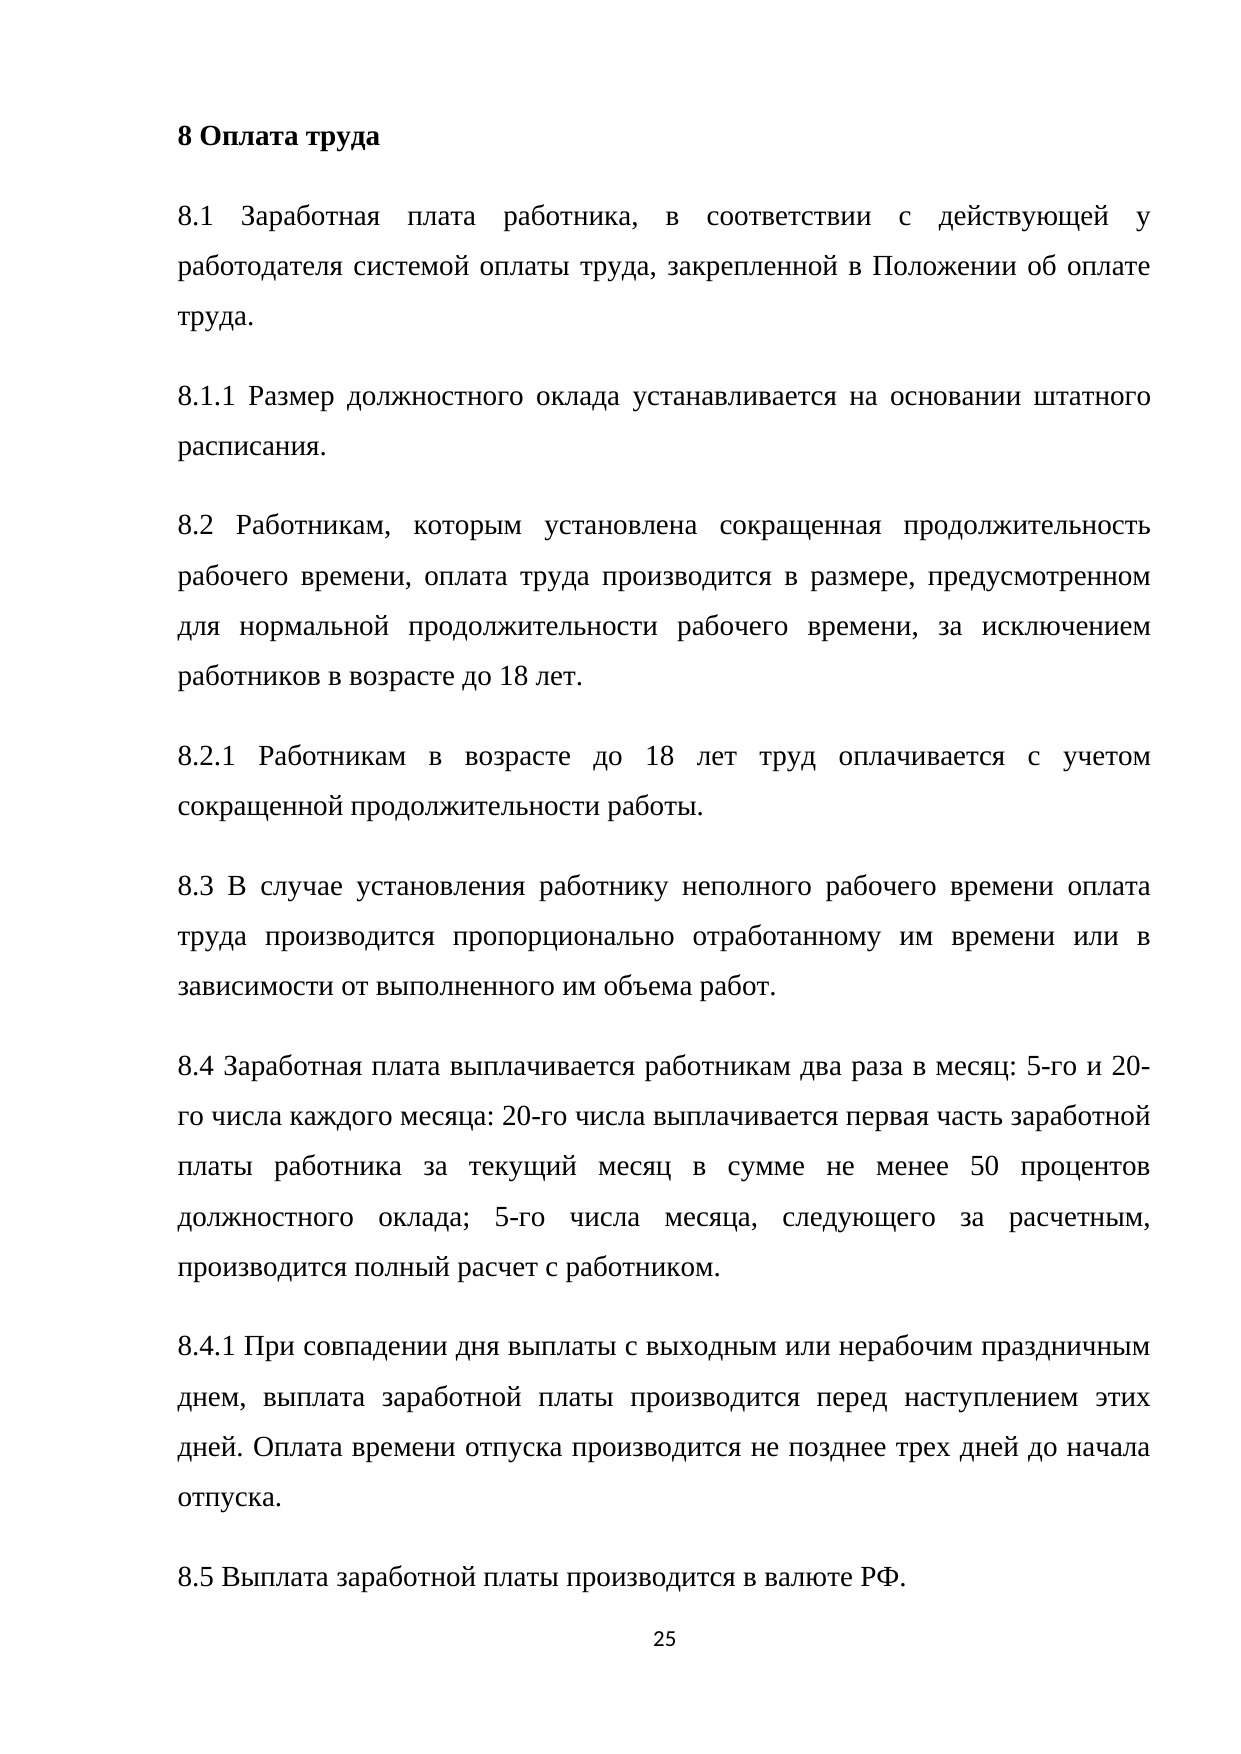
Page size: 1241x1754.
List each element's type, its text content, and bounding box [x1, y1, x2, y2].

text 8.4.1 При совпадении дня выплаты с выходным или нерабочим праздничным днем, выплата заработной платы производится перед наступлением этих дней. Оплата времени отпуска производится не позднее трех дней до начала отпуска. [177, 1328, 1152, 1513]
text 8.1 Заработная плата работника, в соответствии с действующей у работодателя системой оплаты труда, закрепленной в Положении об оплате труда. [177, 198, 1152, 332]
text 8.2.1 Работникам в возрасте до 18 лет труд оплачивается с учетом сокращенной продолжительности работы. [177, 738, 1152, 822]
text 8.2 Работникам, которым установлена сокращенная продолжительность рабочего времени, оплата труда производится в размере, предусмотренном для нормальной продолжительности рабочего времени, за исключением работников в возрасте до 18 лет. [177, 507, 1152, 692]
text 8 Оплата труда [177, 118, 1152, 152]
text 8.1.1 Размер должностного оклада устанавливается на основании штатного расписания. [177, 378, 1152, 462]
text 8.4 Заработная плата выплачивается работникам два раза в месяц: 5-го и 20-го числа каждого месяца: 20-го числа выплачивается первая часть заработной платы работника за текущий месяц в сумме не менее 50 процентов должностного оклада; 5-го числа месяца, следующего за расчетным, производится полный расчет с работником. [177, 1048, 1152, 1283]
text 8.3 В случае установления работнику неполного рабочего времени оплата труда производится пропорционально отработанному им времени или в зависимости от выполненного им объема работ. [177, 868, 1152, 1002]
text 8.5 Выплата заработной платы производится в валюте РФ. [177, 1559, 1152, 1592]
